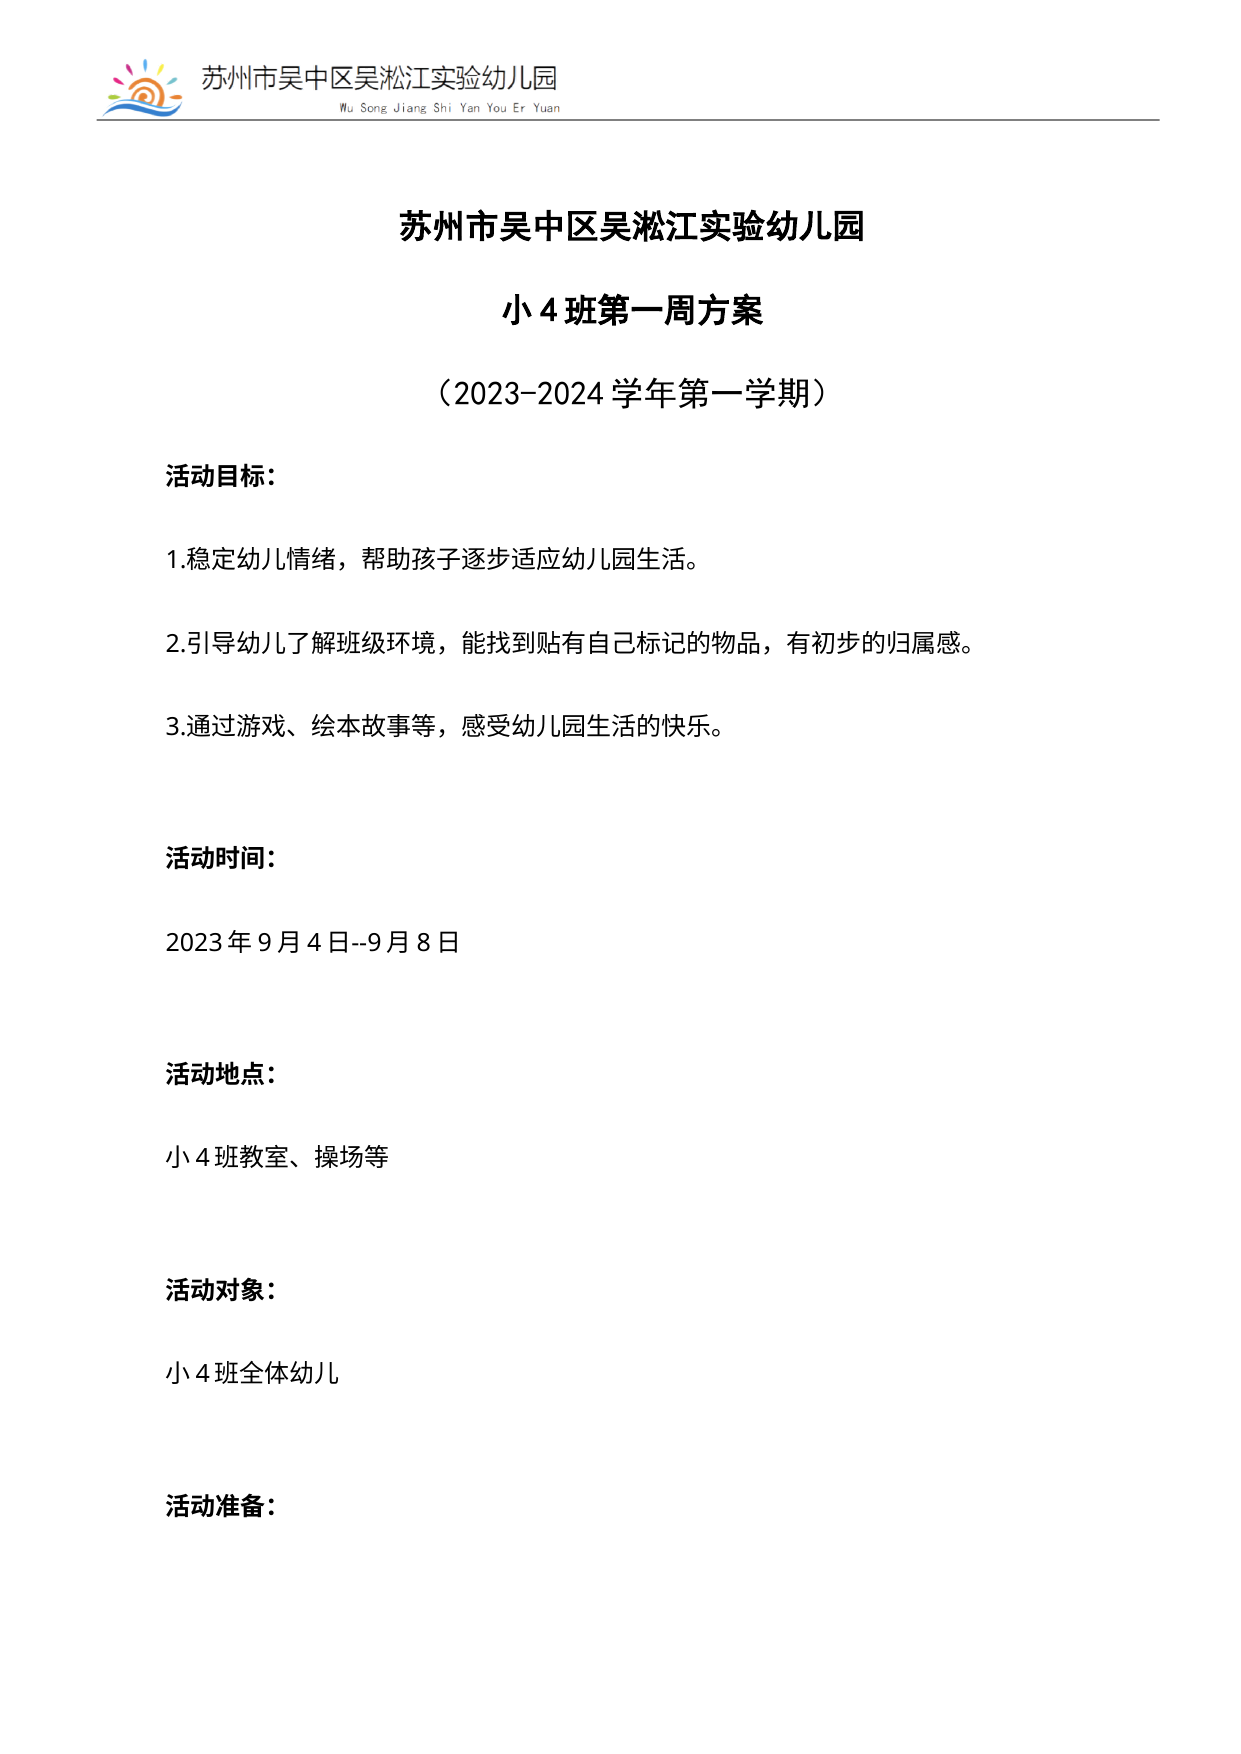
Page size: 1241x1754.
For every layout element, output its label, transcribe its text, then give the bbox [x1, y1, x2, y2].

text 3.通过游戏、绘本故事等，感受幼儿园生活的快乐。 [165, 692, 1098, 757]
text 2023年9月4日--9月8日 [165, 908, 1098, 973]
text 活动准备： [165, 1472, 1098, 1537]
text 活动时间： [165, 824, 1098, 889]
text 活动目标： [165, 442, 1098, 507]
text 小4班教室、操场等 [165, 1123, 1098, 1188]
text 1.稳定幼儿情绪，帮助孩子逐步适应幼儿园生活。 [165, 526, 1098, 591]
text 2.引导幼儿了解班级环境，能找到贴有自己标记的物品，有初步的归属感。 [165, 609, 1098, 674]
text （2023-2024学年第一学期） [165, 358, 1098, 423]
picture [98, 57, 562, 119]
text 活动地点： [165, 1040, 1098, 1105]
text 小4班第一周方案 [165, 274, 1098, 339]
text 小4班全体幼儿 [165, 1339, 1098, 1404]
text 活动对象： [165, 1256, 1098, 1321]
text 苏州市吴中区吴淞江实验幼儿园 [165, 191, 1098, 256]
